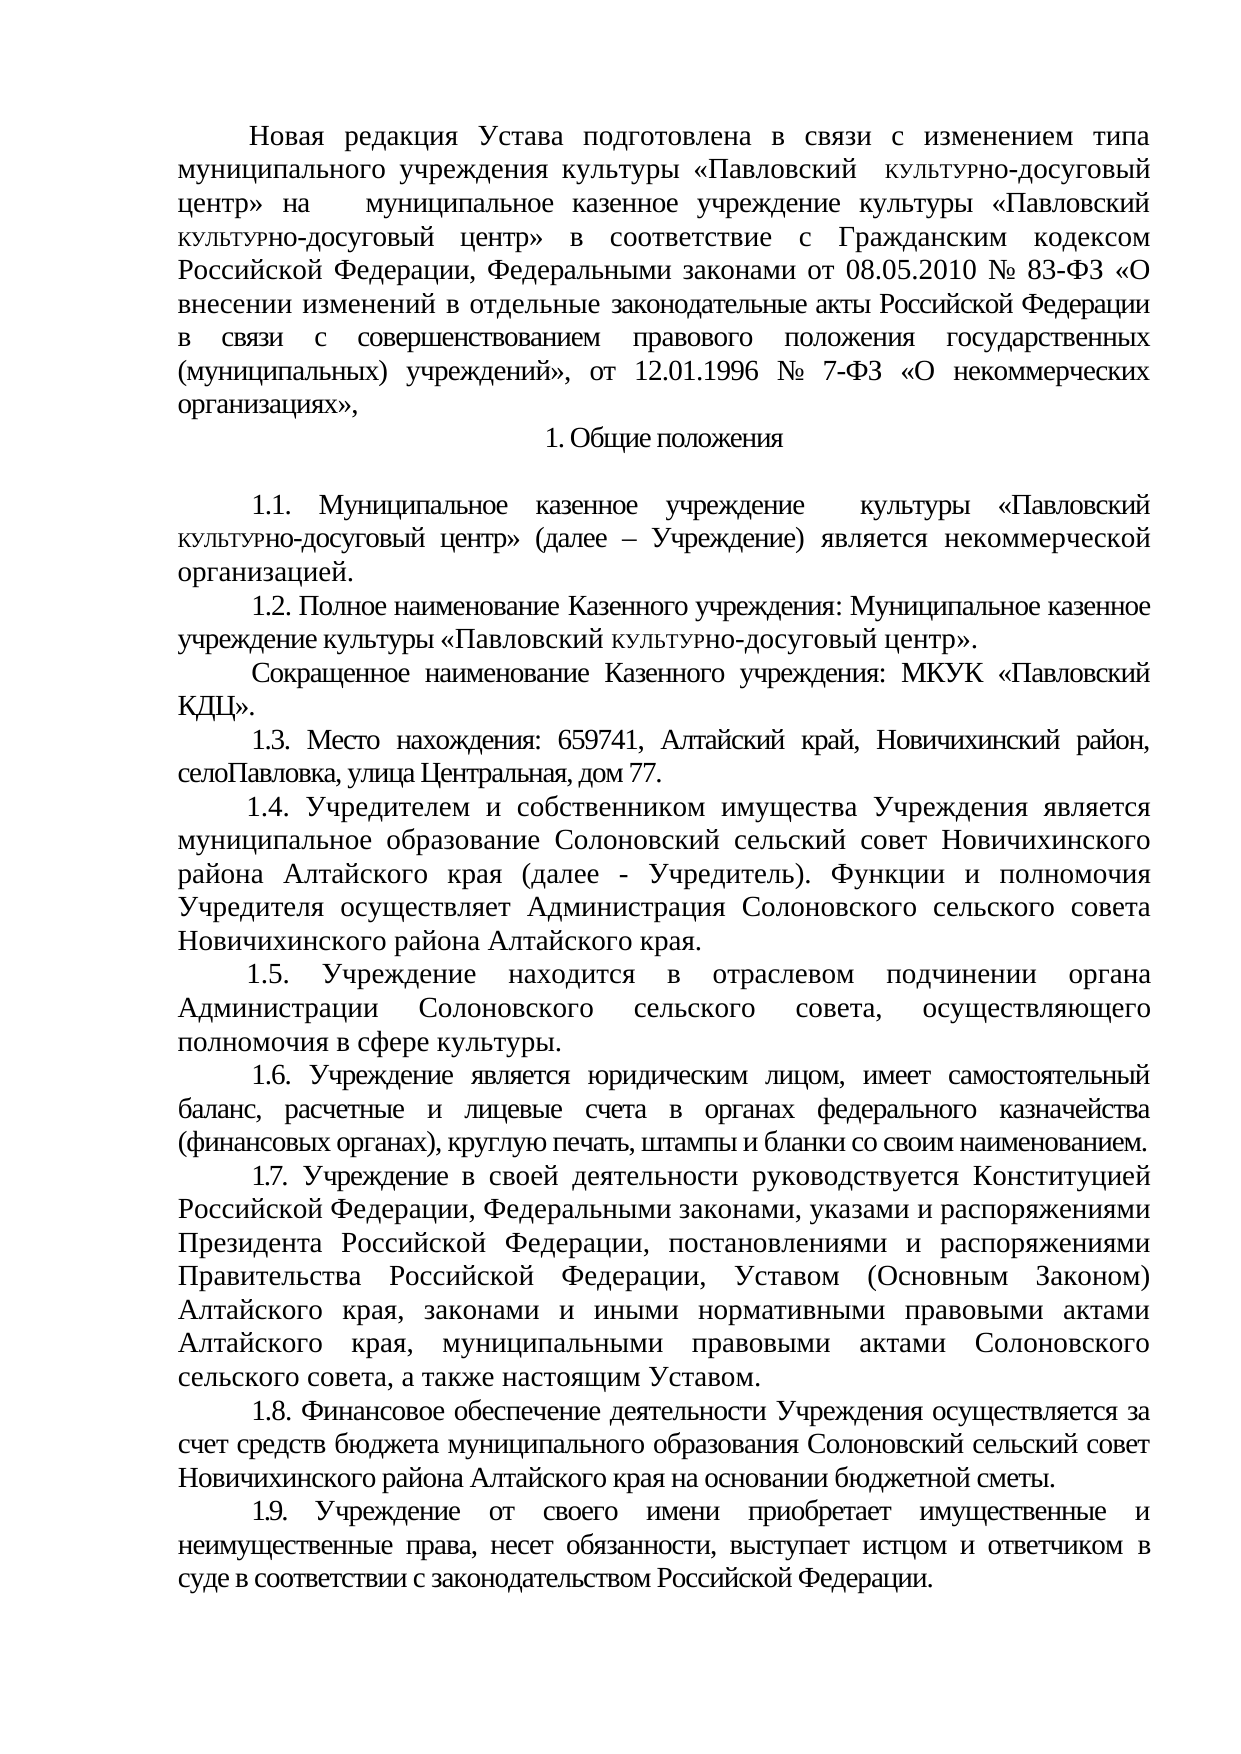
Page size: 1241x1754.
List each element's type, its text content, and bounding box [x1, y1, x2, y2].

text 1.7. Учреждение в своей деятельности руководствуется Конституцией Российской Федерации, Федеральными законами, указами и распоряжениями Президента Российской Федерации, постановлениями и распоряжениями Правительства Российской Федерации, Уставом (Основным Законом) Алтайского края, законами и иными нормативными правовыми актами Алтайского края, муниципальными правовыми актами Солоновского сельского совета, а также настоящим Уставом. [178, 1158, 1151, 1393]
text 1. Общие положения [177, 420, 1152, 453]
text 1.3. Место нахождения: 659741, Алтайский край, Новичихинский район, селоПавловка, улица Центральная, дом 77. [177, 722, 1151, 789]
text 1.4. Учредителем и собственником имущества Учреждения является муниципальное образование Солоновский сельский совет Новичихинского района Алтайского края (далее - Учредитель). Функции и полномочия Учредителя осуществляет Администрация Солоновского сельского совета Новичихинского района Алтайского края. [177, 789, 1152, 957]
text 1.6. Учреждение является юридическим лицом, имеет самостоятельный баланс, расчетные и лицевые счета в органах федерального казначейства (финансовых органах), круглую печать, штампы и бланки со своим наименованием. [178, 1057, 1151, 1158]
text 1.5. Учреждение находится в отраслевом подчинении органа Администрации Солоновского сельского совета, осуществляющего полномочия в сфере культуры. [177, 957, 1152, 1057]
text 1.1. Муниципальное казенное учреждение культуры «Павловский КУЛЬТУРно-досуговый центр» (далее – Учреждение) является некоммерческой организацией. [177, 487, 1151, 588]
text 1.8. Финансовое обеспечение деятельности Учреждения осуществляется за счет средств бюджета муниципального образования Солоновский сельский совет Новичихинского района Алтайского края на основании бюджетной сметы. [178, 1393, 1151, 1493]
text Новая редакция Устава подготовлена в связи с изменением типа муниципального учреждения культуры «Павловский КУЛЬТУРно-досуговый центр» на муниципальное казенное учреждение культуры «Павловский КУЛЬТУРно-досуговый центр» в соответствие с Гражданским кодексом Российской Федерации, Федеральными законами от 08.05.2010 № 83-ФЗ «О внесении изменений в отдельные законодательные акты Российской Федерации в связи с совершенствованием правового положения государственных (муниципальных) учреждений», от 12.01.1996 № 7-ФЗ «О некоммерческих организациях», [177, 118, 1151, 420]
text 1.2. Полное наименование Казенного учреждения: Муниципальное казенное учреждение культуры «Павловский КУЛЬТУРно-досуговый центр». [177, 588, 1151, 655]
text 1.9. Учреждение от своего имени приобретает имущественные и неимущественные права, несет обязанности, выступает истцом и ответчиком в суде в соответствии с законодательством Российской Федерации. [178, 1493, 1151, 1594]
text Сокращенное наименование Казенного учреждения: МКУК «Павловский КДЦ». [177, 655, 1151, 722]
